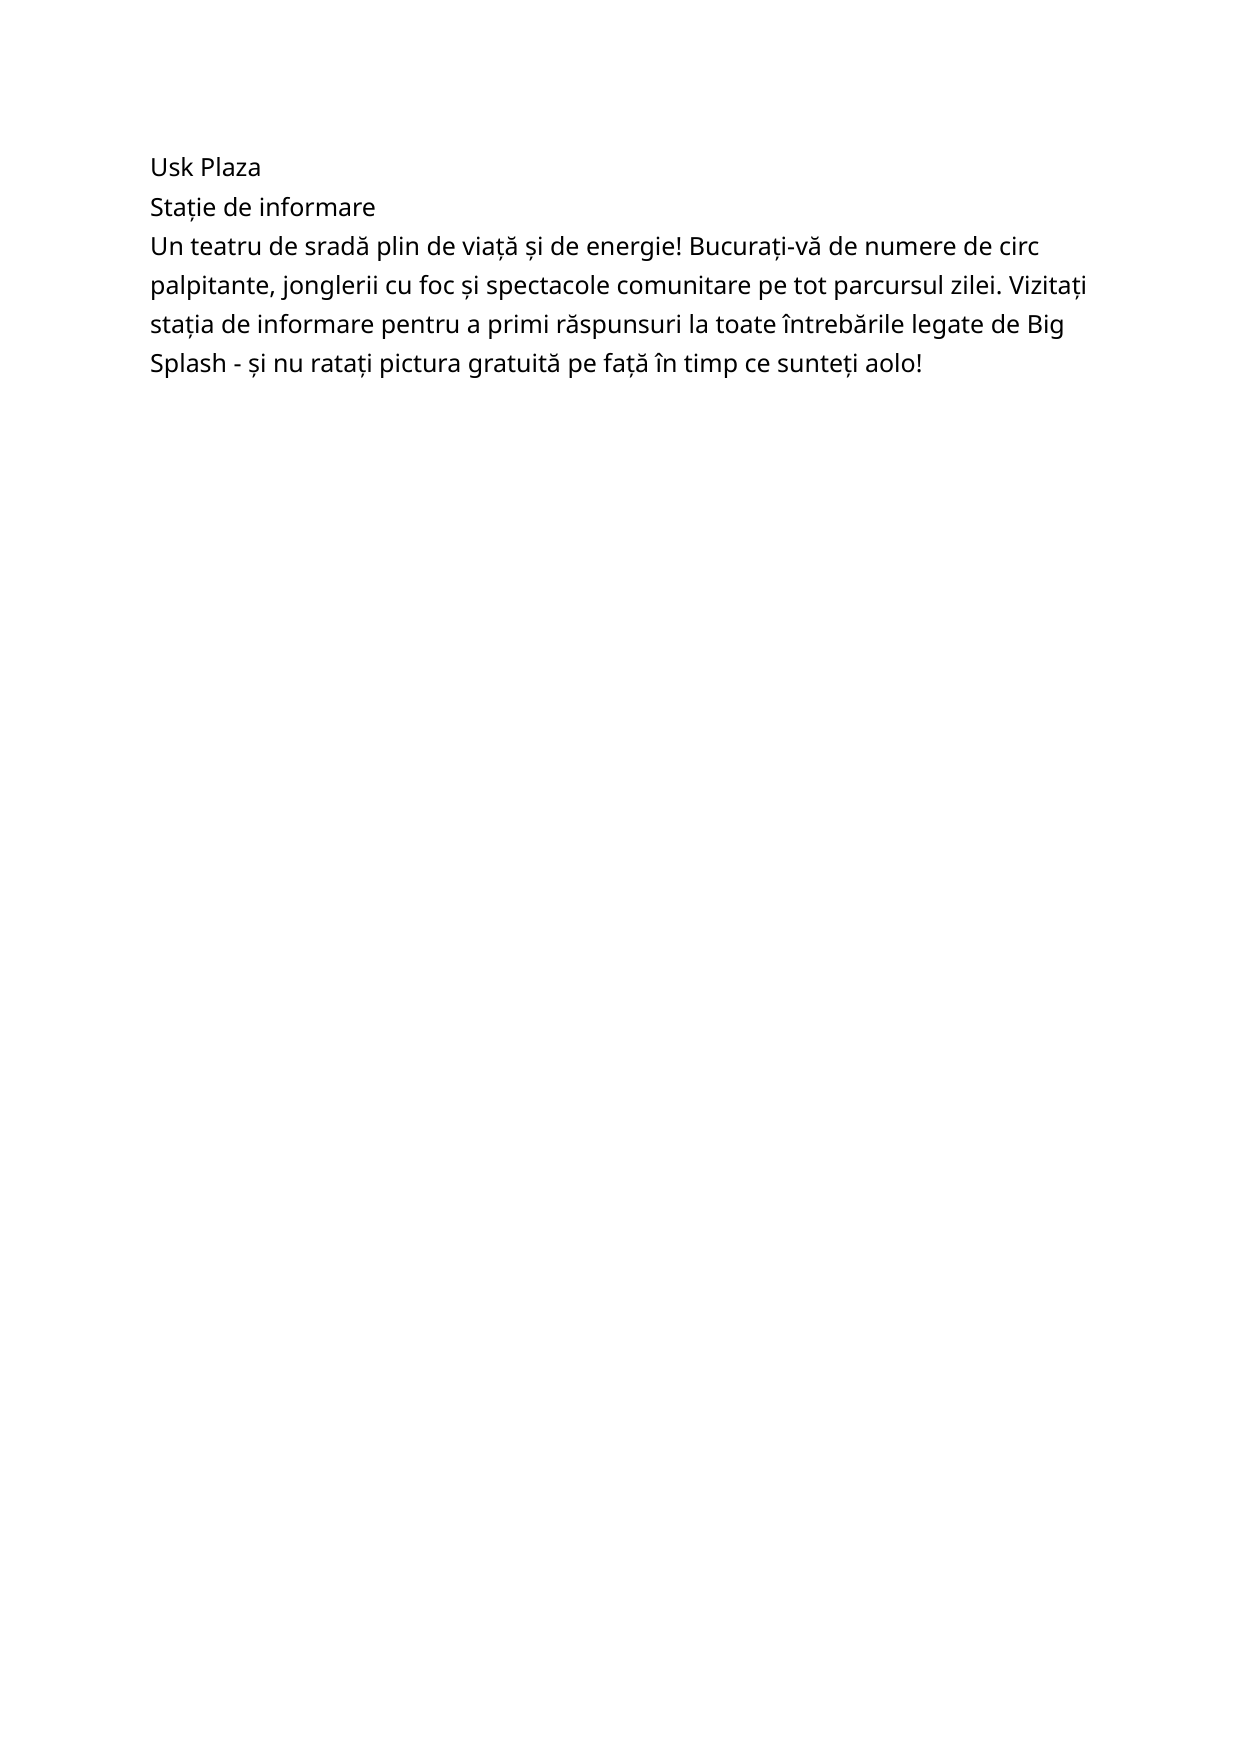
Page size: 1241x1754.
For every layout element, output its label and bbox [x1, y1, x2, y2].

text [150, 150, 1090, 419]
